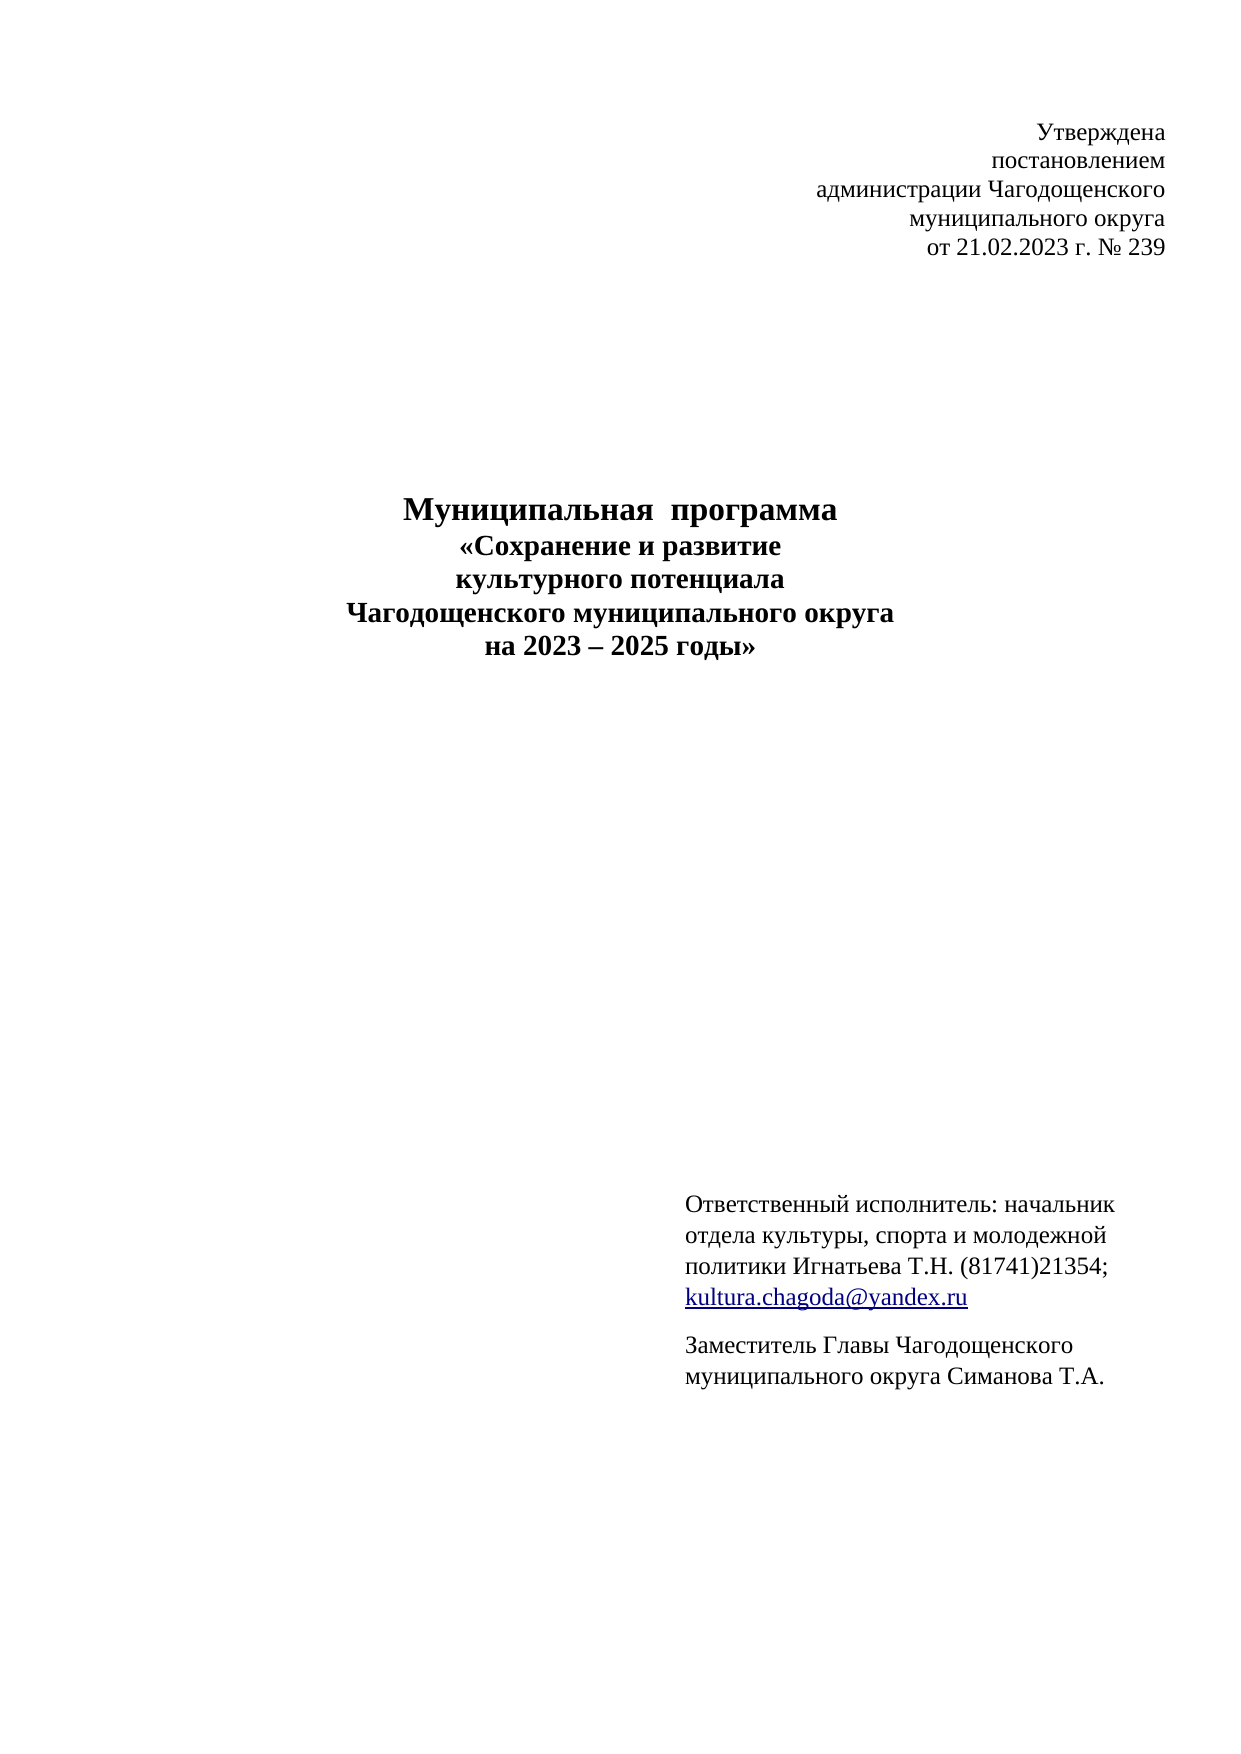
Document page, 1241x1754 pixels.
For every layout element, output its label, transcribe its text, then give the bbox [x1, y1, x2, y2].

text Чагодощенского муниципального округа [75, 595, 1165, 628]
text культурного потенциала [75, 561, 1165, 595]
text «Сохранение и развитие [75, 528, 1165, 561]
text муниципального округа [75, 203, 1165, 232]
text Муниципальная программа [75, 489, 1165, 528]
text администрации Чагодощенского [75, 174, 1165, 203]
text Утверждена [75, 117, 1165, 145]
text от 21.02.2023 г. № 239 [75, 232, 1165, 260]
text на 2023 – 2025 годы» [75, 628, 1165, 662]
text постановлением [75, 145, 1165, 174]
